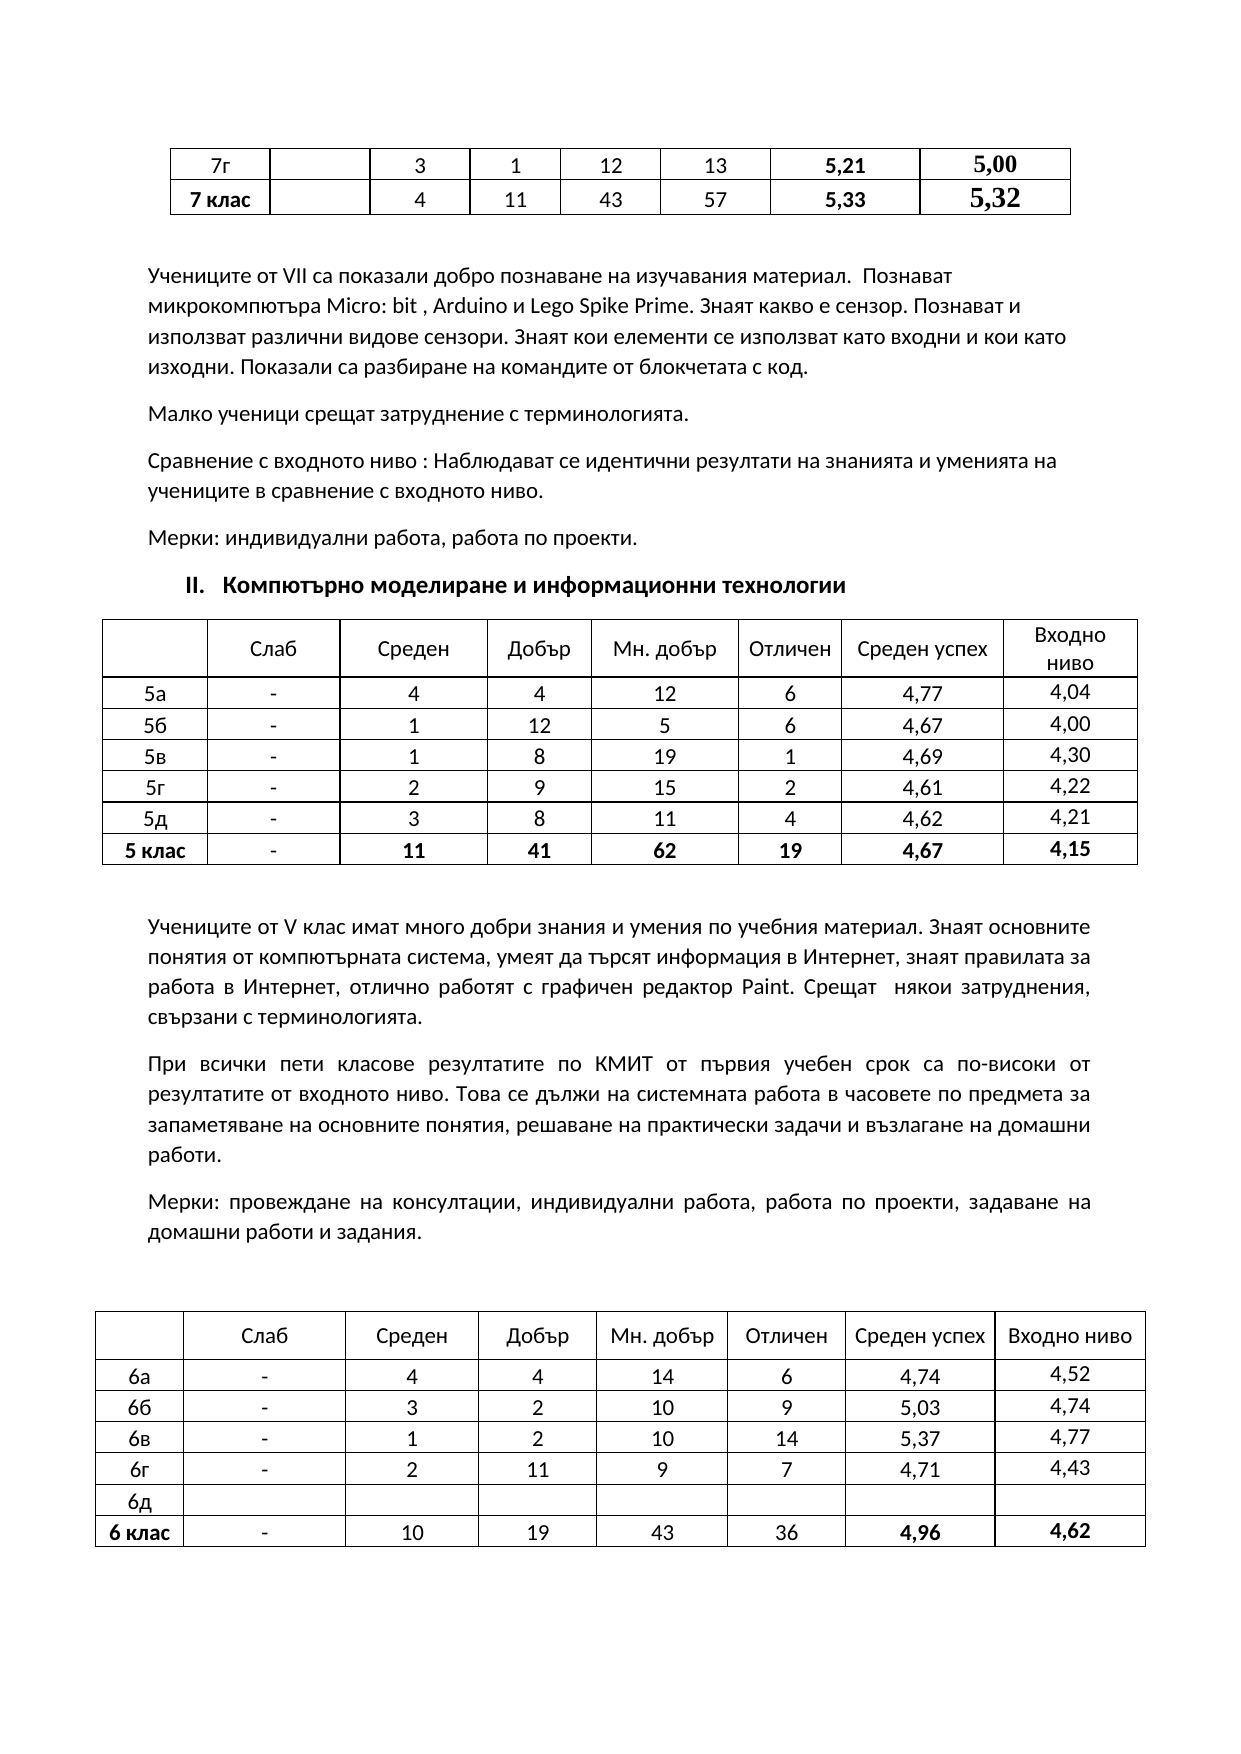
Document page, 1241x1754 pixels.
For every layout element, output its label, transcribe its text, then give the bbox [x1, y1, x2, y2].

table_cell 5в [103, 740, 207, 770]
table_cell - [184, 1360, 345, 1390]
table_cell 6д [96, 1485, 183, 1515]
table_cell 5 [592, 709, 738, 739]
table_cell 6г [96, 1453, 183, 1483]
table_cell 12 [488, 709, 591, 739]
table_cell 4,69 [842, 740, 1003, 770]
table_cell [479, 1485, 596, 1515]
table_cell 6а [96, 1360, 183, 1390]
table_cell 9 [597, 1453, 727, 1483]
table_cell 15 [592, 771, 738, 801]
table_cell 3 [346, 1391, 478, 1421]
table_cell 5а [103, 678, 207, 708]
table_cell 4,30 [1004, 740, 1137, 770]
table_cell 6 клас [96, 1516, 183, 1546]
table_cell 9 [728, 1391, 845, 1421]
table_cell 4,22 [1004, 771, 1137, 801]
table_header Добър [479, 1312, 596, 1358]
table_cell 11 [592, 803, 738, 833]
table_cell 4,21 [1004, 803, 1137, 833]
table_cell 7 [728, 1453, 845, 1483]
table_cell 12 [561, 149, 660, 179]
table_cell 2 [346, 1453, 478, 1483]
table_header Отличен [728, 1312, 845, 1358]
table_cell 2 [479, 1391, 596, 1421]
table_cell 1 [346, 1422, 478, 1452]
table_cell 4,61 [842, 771, 1003, 801]
table_cell 1 [341, 740, 487, 770]
table_cell 4,62 [996, 1516, 1145, 1546]
table_cell 7г [171, 149, 269, 179]
text Учениците от VII са показали добро познаване на изучавания материал. Познават микрокомпютъра Micro: bit , Arduino и Lego Spike Prime. Знаят какво е сензор. Познават и използват различни видове сензори. Знаят кои елементи се използват като входни и кои като изходни. Показали са разбиране на командите от блокчетата с код. [148, 261, 1093, 380]
table_cell 2 [739, 771, 841, 801]
table_cell - [208, 803, 339, 833]
text При всички пети класове резултатите по КМИТ от първия учебен срок са по-високи от резултатите от входното ниво. Това се дължи на системната работа в часовете по предмета за запаметяване на основните понятия, решаване на практически задачи и възлагане на домашни работи. [148, 1049, 1093, 1168]
table_cell 1 [341, 709, 487, 739]
table_cell 4,00 [1004, 709, 1137, 739]
table_cell 5б [103, 709, 207, 739]
table_cell 4,74 [996, 1391, 1145, 1421]
table_cell 10 [346, 1516, 478, 1546]
table_cell 4,71 [846, 1453, 994, 1483]
table_cell 11 [471, 180, 560, 213]
table_cell 2 [479, 1422, 596, 1452]
table_cell [184, 1485, 345, 1515]
table_cell 4 [739, 803, 841, 833]
table_cell 1 [739, 740, 841, 770]
table_cell 11 [341, 834, 487, 864]
table_cell 5д [103, 803, 207, 833]
table_cell [728, 1485, 845, 1515]
table_header Мн. добър [592, 620, 738, 676]
table_cell 3 [371, 149, 469, 179]
table_cell 4 [488, 678, 591, 708]
table_cell 36 [728, 1516, 845, 1546]
table_header [96, 1312, 183, 1358]
table_cell 5г [103, 771, 207, 801]
table_cell 4 [341, 678, 487, 708]
table_cell 7 клас [171, 180, 269, 213]
table_cell 4,52 [996, 1360, 1145, 1390]
table_cell - [184, 1516, 345, 1546]
table_header Входно ниво [996, 1312, 1145, 1358]
table_cell 4,77 [996, 1422, 1145, 1452]
table_header Слаб [184, 1312, 345, 1358]
table_cell 41 [488, 834, 591, 864]
table_cell - [208, 740, 339, 770]
table_cell - [208, 709, 339, 739]
table_header Среден [346, 1312, 478, 1358]
table_cell 4,43 [996, 1453, 1145, 1483]
table_header Среден [341, 620, 487, 676]
table_cell 6в [96, 1422, 183, 1452]
table_cell 4,74 [846, 1360, 994, 1390]
table_cell 10 [597, 1422, 727, 1452]
table_cell [346, 1485, 478, 1515]
table_cell [271, 149, 369, 179]
table_header Мн. добър [597, 1312, 727, 1358]
table_header Отличен [739, 620, 841, 676]
table_cell 19 [479, 1516, 596, 1546]
table_cell 4 [479, 1360, 596, 1390]
table_cell 10 [597, 1391, 727, 1421]
table_header [103, 620, 207, 676]
table_header Среден успех [846, 1312, 994, 1358]
table_cell 57 [661, 180, 770, 213]
table_cell 19 [739, 834, 841, 864]
text Малко ученици срещат затруднение с терминологията. [148, 399, 1093, 427]
table_cell 6б [96, 1391, 183, 1421]
table_cell 19 [592, 740, 738, 770]
table_cell 4,96 [846, 1516, 994, 1546]
table_cell 4,67 [842, 709, 1003, 739]
list Компютърно моделиране и информационни технологии [185, 570, 1093, 600]
table_cell 9 [488, 771, 591, 801]
table_cell 5,21 [771, 149, 919, 179]
table_cell [597, 1485, 727, 1515]
table_cell [846, 1485, 994, 1515]
table_cell 4,04 [1004, 678, 1137, 708]
table_cell 12 [592, 678, 738, 708]
table_cell 5,00 [921, 149, 1070, 179]
table_cell 5 клас [103, 834, 207, 864]
text Сравнение с входното ниво : Наблюдават се идентични резултати на знанията и уменията на учениците в сравнение с входното ниво. [148, 446, 1093, 504]
table_cell 4,67 [842, 834, 1003, 864]
table_header Слаб [208, 620, 339, 676]
table_cell 43 [561, 180, 660, 213]
table_cell - [208, 678, 339, 708]
table_cell 4,77 [842, 678, 1003, 708]
table_cell 5,33 [771, 180, 919, 213]
table_cell - [184, 1453, 345, 1483]
table_cell 6 [739, 709, 841, 739]
table_cell - [208, 771, 339, 801]
table_cell 4 [346, 1360, 478, 1390]
table_cell 1 [471, 149, 560, 179]
table_cell 62 [592, 834, 738, 864]
table_cell 2 [341, 771, 487, 801]
table_header Добър [488, 620, 591, 676]
table_cell 6 [739, 678, 841, 708]
table_cell [271, 180, 369, 213]
table_cell - [208, 834, 339, 864]
table_cell 6 [728, 1360, 845, 1390]
table_cell 8 [488, 740, 591, 770]
table_cell 8 [488, 803, 591, 833]
table_cell 3 [341, 803, 487, 833]
text Мерки: индивидуални работа, работа по проекти. [148, 523, 1093, 551]
table_cell 4 [371, 180, 469, 213]
table_cell 13 [661, 149, 770, 179]
table_cell 5,03 [846, 1391, 994, 1421]
table_cell 43 [597, 1516, 727, 1546]
table_header Среден успех [842, 620, 1003, 676]
table_cell 5,37 [846, 1422, 994, 1452]
table_cell [996, 1485, 1145, 1515]
table_header Входно ниво [1004, 620, 1137, 676]
table_cell 5,32 [921, 180, 1070, 213]
table_cell 14 [728, 1422, 845, 1452]
table_cell 4,15 [1004, 834, 1137, 864]
table_cell 14 [597, 1360, 727, 1390]
table_cell - [184, 1422, 345, 1452]
table_cell 4,62 [842, 803, 1003, 833]
text Учениците от V клас имат много добри знания и умения по учебния материал. Знаят основните понятия от компютърната система, умеят да търсят информация в Интернет, знаят правилата за работа в Интернет, отлично работят с графичен редактор Paint. Срещат някои затруднения, свързани с терминологията. [148, 912, 1093, 1030]
table_cell - [184, 1391, 345, 1421]
table_cell 11 [479, 1453, 596, 1483]
text Мерки: провеждане на консултации, индивидуални работа, работа по проекти, задаване на домашни работи и задания. [148, 1187, 1093, 1245]
